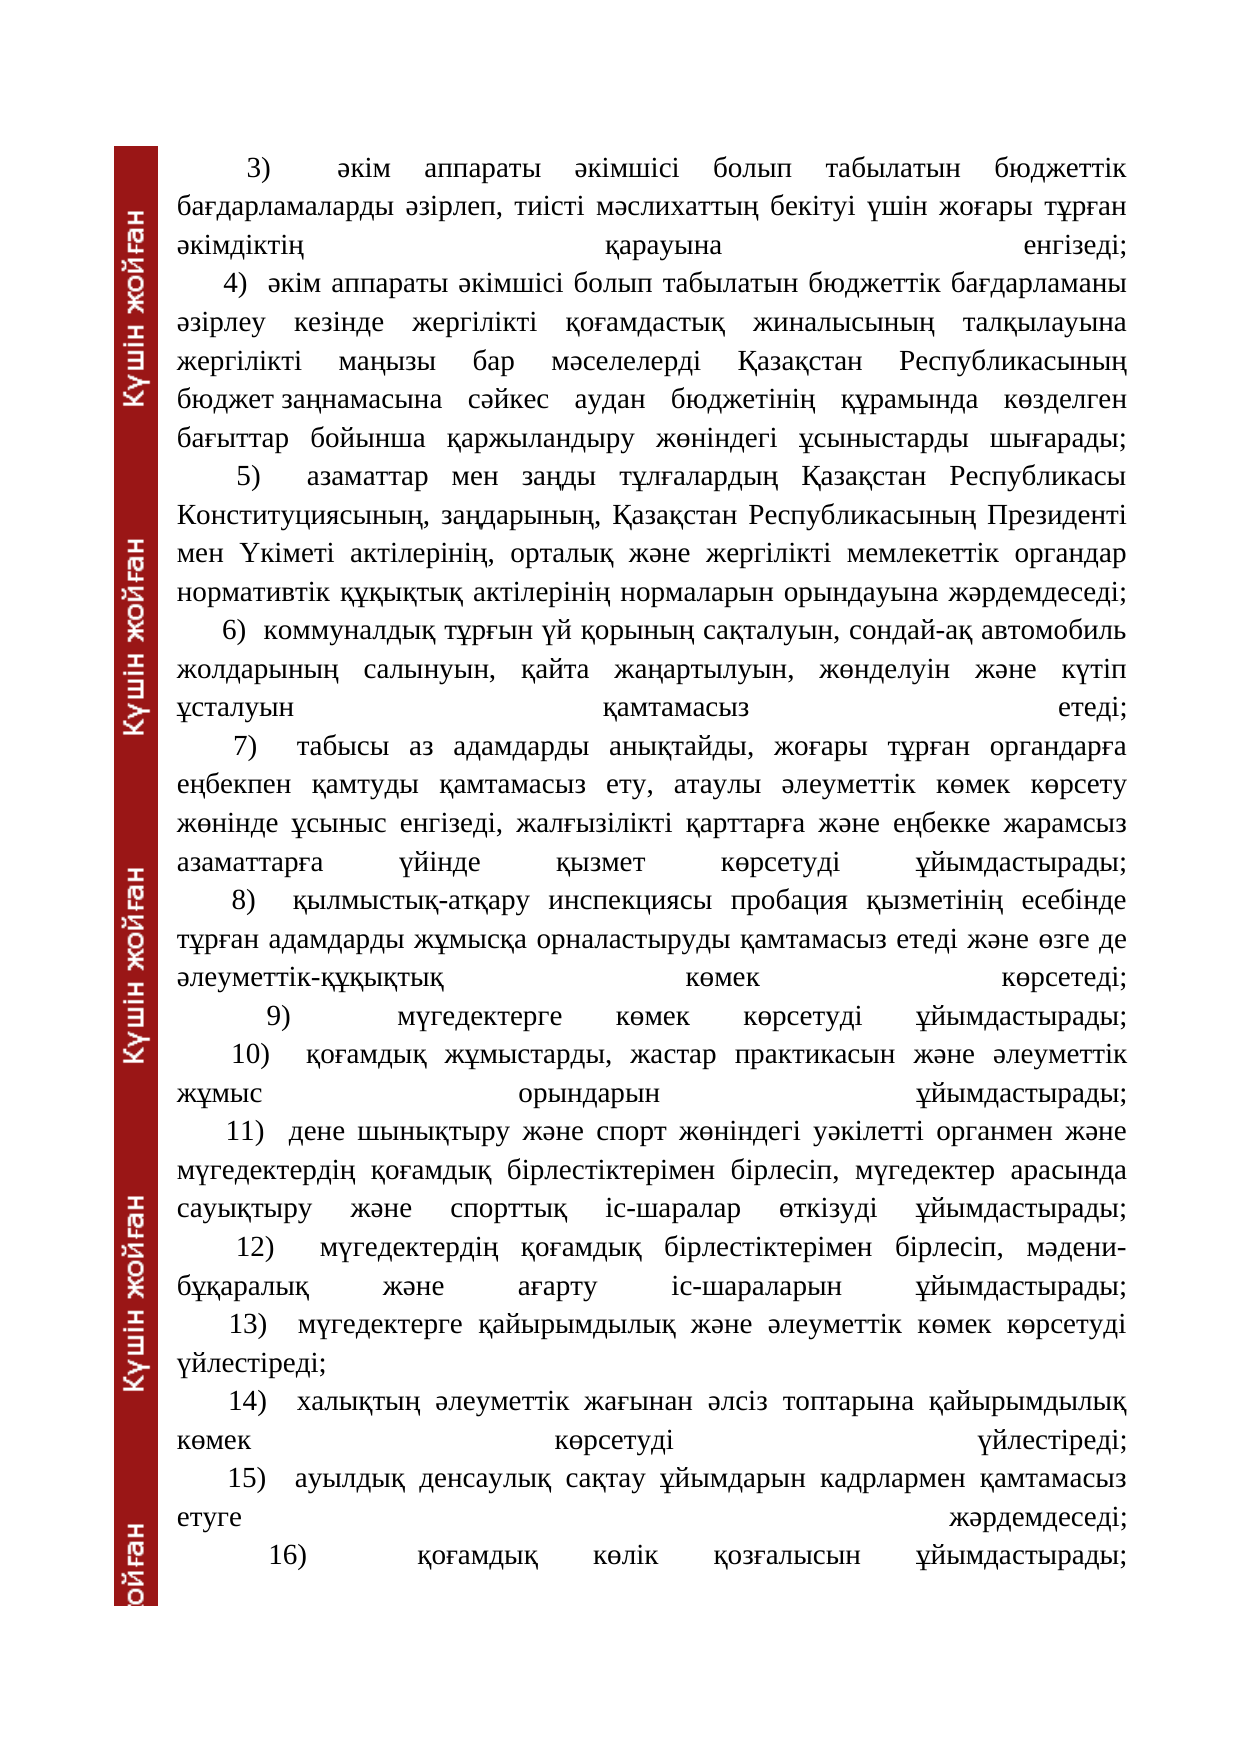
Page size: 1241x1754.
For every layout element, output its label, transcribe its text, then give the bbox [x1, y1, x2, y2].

picture [114, 1571, 158, 1606]
picture [114, 146, 158, 150]
